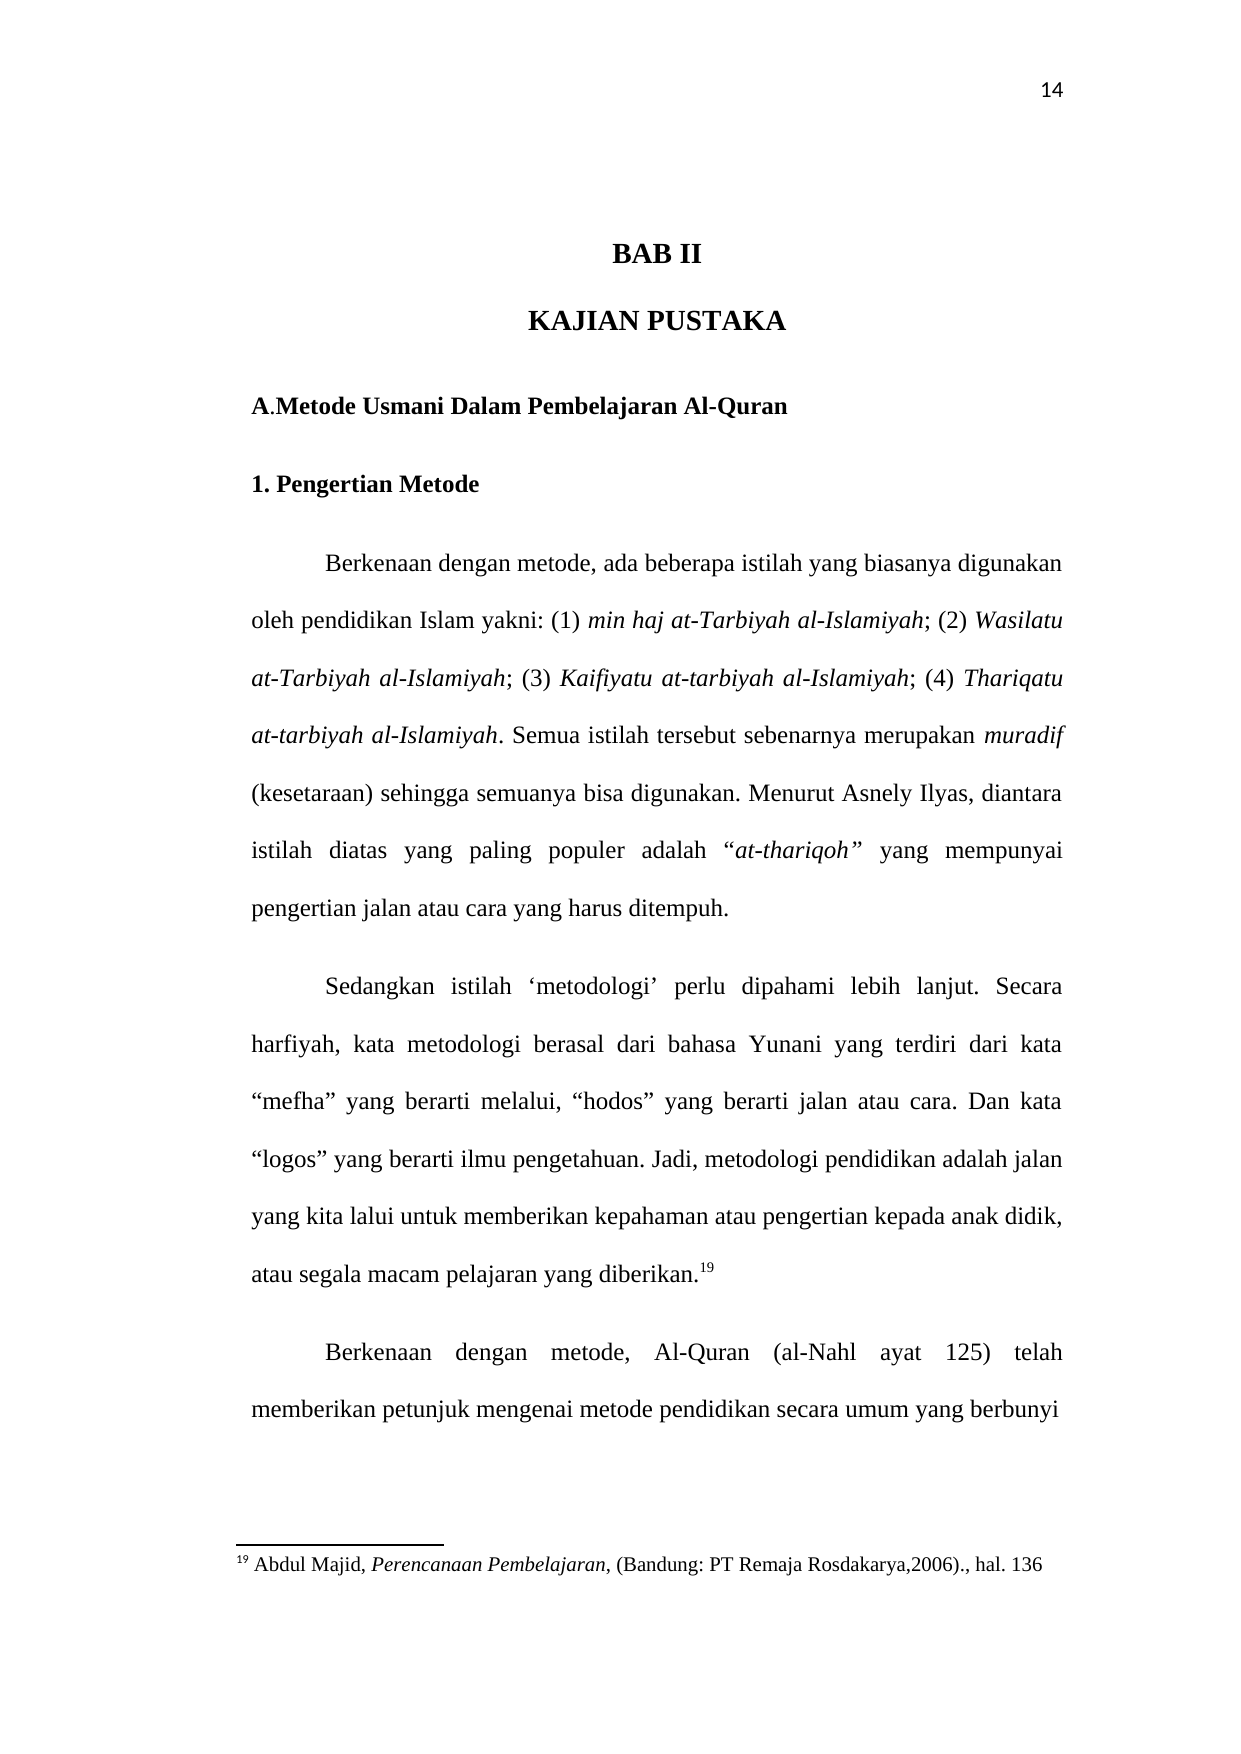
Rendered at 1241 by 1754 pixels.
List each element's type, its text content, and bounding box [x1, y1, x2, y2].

text Berkenaan dengan metode, ada beberapa istilah yang biasanya digunakan oleh pendidikan Islam yakni: (1) min haj at-Tarbiyah al-Islamiyah; (2) Wasilatu at-Tarbiyah al-Islamiyah; (3) Kaifiyatu at-tarbiyah al-Islamiyah; (4) Thariqatu at-tarbiyah al-Islamiyah. Semua istilah tersebut sebenarnya merupakan muradif (kesetaraan) sehingga semuanya bisa digunakan. Menurut Asnely Ilyas, diantara istilah diatas yang paling populer adalah “at-thariqoh” yang mempunyai pengertian jalan atau cara yang harus ditempuh. [251, 548, 1063, 922]
list KAJIAN PUSTAKA [251, 303, 1063, 337]
text Berkenaan dengan metode, Al-Quran (al-Nahl ayat 125) telah memberikan petunjuk mengenai metode pendidikan secara umum yang berbunyi [251, 1337, 1063, 1423]
text A.Metode Usmani Dalam Pembelajaran Al-Quran [251, 391, 1063, 420]
text Sedangkan istilah ‘metodologi’ perlu dipahami lebih lanjut. Secara harfiyah, kata metodologi berasal dari bahasa Yunani yang terdiri dari kata “mefha” yang berarti melalui, “hodos” yang berarti jalan atau cara. Dan kata “logos” yang berarti ilmu pengetahuan. Jadi, metodologi pendidikan adalah jalan yang kita lalui untuk memberikan kepahaman atau pengertian kepada anak didik, atau segala macam pelajaran yang diberikan. [251, 971, 1063, 1287]
text 1. Pengertian Metode [251, 469, 1063, 498]
list BAB II [251, 236, 1063, 270]
